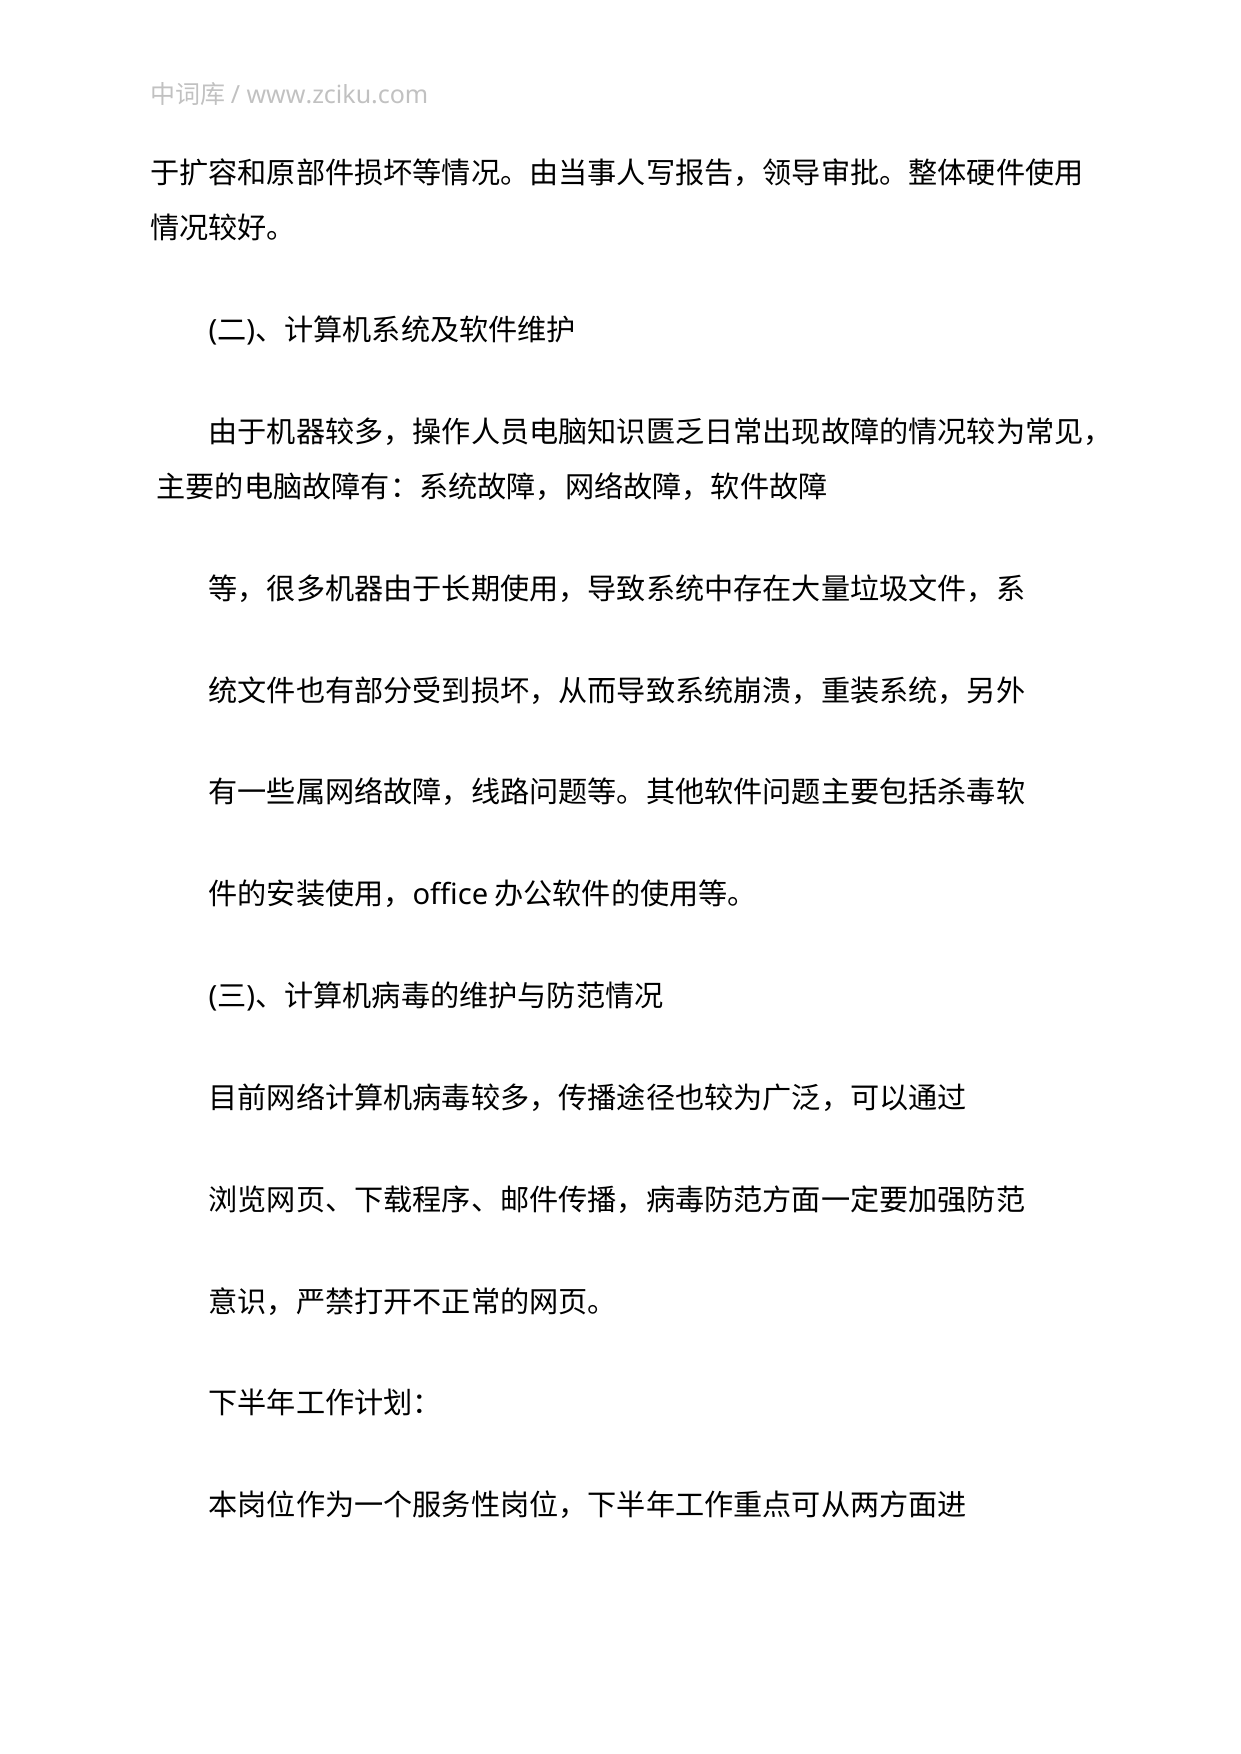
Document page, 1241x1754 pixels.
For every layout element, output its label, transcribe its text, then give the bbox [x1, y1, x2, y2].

text 目前网络计算机病毒较多，传播途径也较为广泛，可以通过 [150, 1074, 1090, 1117]
text 等，很多机器由于长期使用，导致系统中存在大量垃圾文件，系 [150, 565, 1090, 608]
text (二)、计算机系统及软件维护 [150, 307, 1090, 349]
text 浏览网页、下载程序、邮件传播，病毒防范方面一定要加强防范 [150, 1176, 1090, 1219]
text 统文件也有部分受到损坏，从而导致系统崩溃，重装系统，另外 [150, 667, 1090, 709]
text 意识，严禁打开不正常的网页。 [150, 1278, 1090, 1320]
text 本岗位作为一个服务性岗位，下半年工作重点可从两方面进 [150, 1482, 1090, 1524]
text 件的安装使用，office办公软件的使用等。 [150, 871, 1090, 913]
text (三)、计算机病毒的维护与防范情况 [150, 973, 1090, 1015]
text 有一些属网络故障，线路问题等。其他软件问题主要包括杀毒软 [150, 769, 1090, 811]
text 下半年工作计划： [150, 1380, 1090, 1422]
text 由于机器较多，操作人员电脑知识匮乏日常出现故障的情况较为常见， 主要的电脑故障有：系统故障，网络故障，软件故障 [150, 409, 1090, 506]
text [150, 150, 1090, 247]
